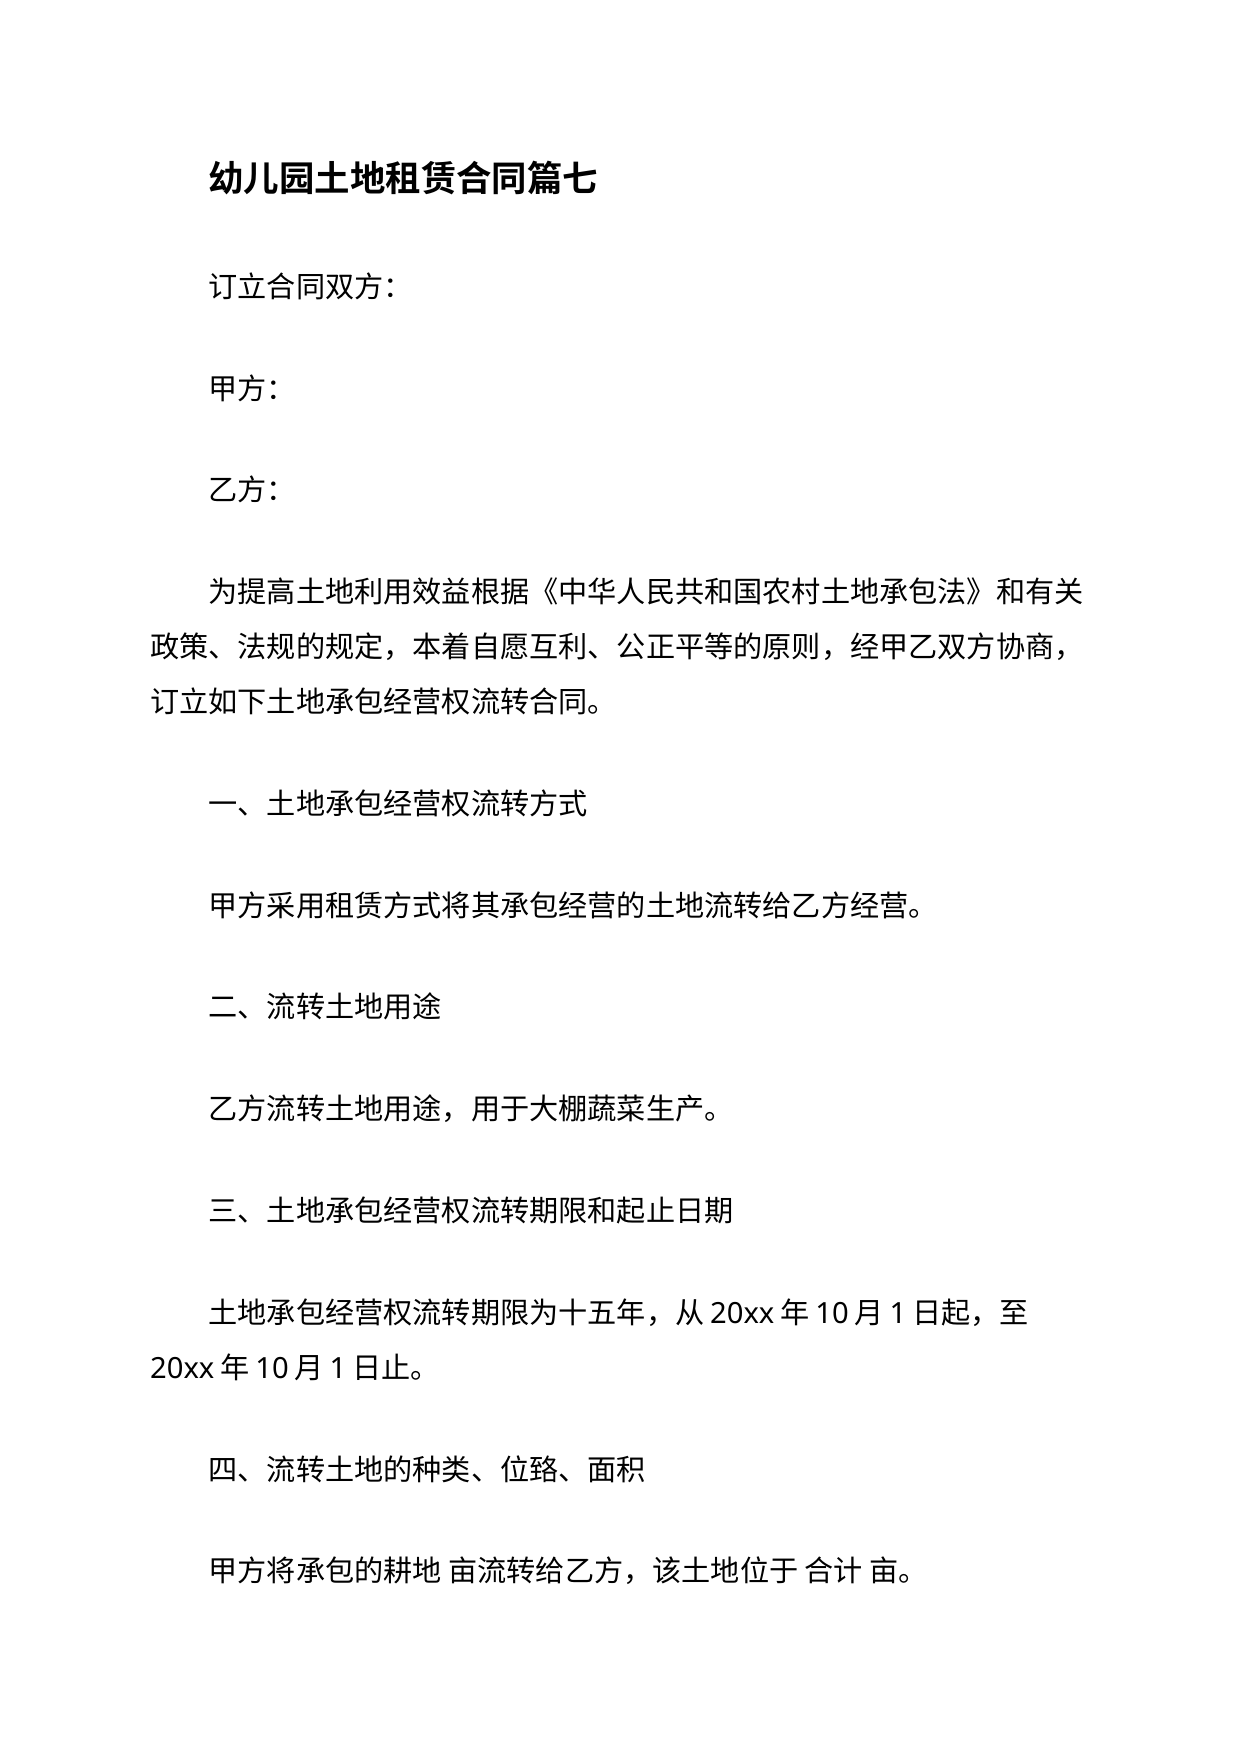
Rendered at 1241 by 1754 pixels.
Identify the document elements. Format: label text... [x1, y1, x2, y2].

text 乙方流转土地用途，用于大棚蔬菜生产。 [150, 1086, 1090, 1128]
text 幼儿园土地租赁合同篇七 [150, 150, 1090, 201]
text 二、流转土地用途 [150, 984, 1090, 1026]
text 甲方： [150, 365, 1090, 407]
text 四、流转土地的种类、位臵、面积 [150, 1446, 1090, 1488]
text 为提高土地利用效益根据《中华人民共和国农村土地承包法》和有关政策、法规的规定，本着自愿互利、公正平等的原则，经甲乙双方协商，订立如下土地承包经营权流转合同。 [150, 569, 1090, 721]
text 订立合同双方： [150, 263, 1090, 306]
text 土地承包经营权流转期限为十五年，从20xx年10月1日起，至20xx年10月1日止。 [150, 1289, 1090, 1387]
text 一、土地承包经营权流转方式 [150, 780, 1090, 823]
text 三、土地承包经营权流转期限和起止日期 [150, 1187, 1090, 1230]
text 甲方将承包的耕地 亩流转给乙方，该土地位于 合计 亩。 [150, 1548, 1090, 1590]
text 乙方： [150, 467, 1090, 509]
text 甲方采用租赁方式将其承包经营的土地流转给乙方经营。 [150, 882, 1090, 924]
